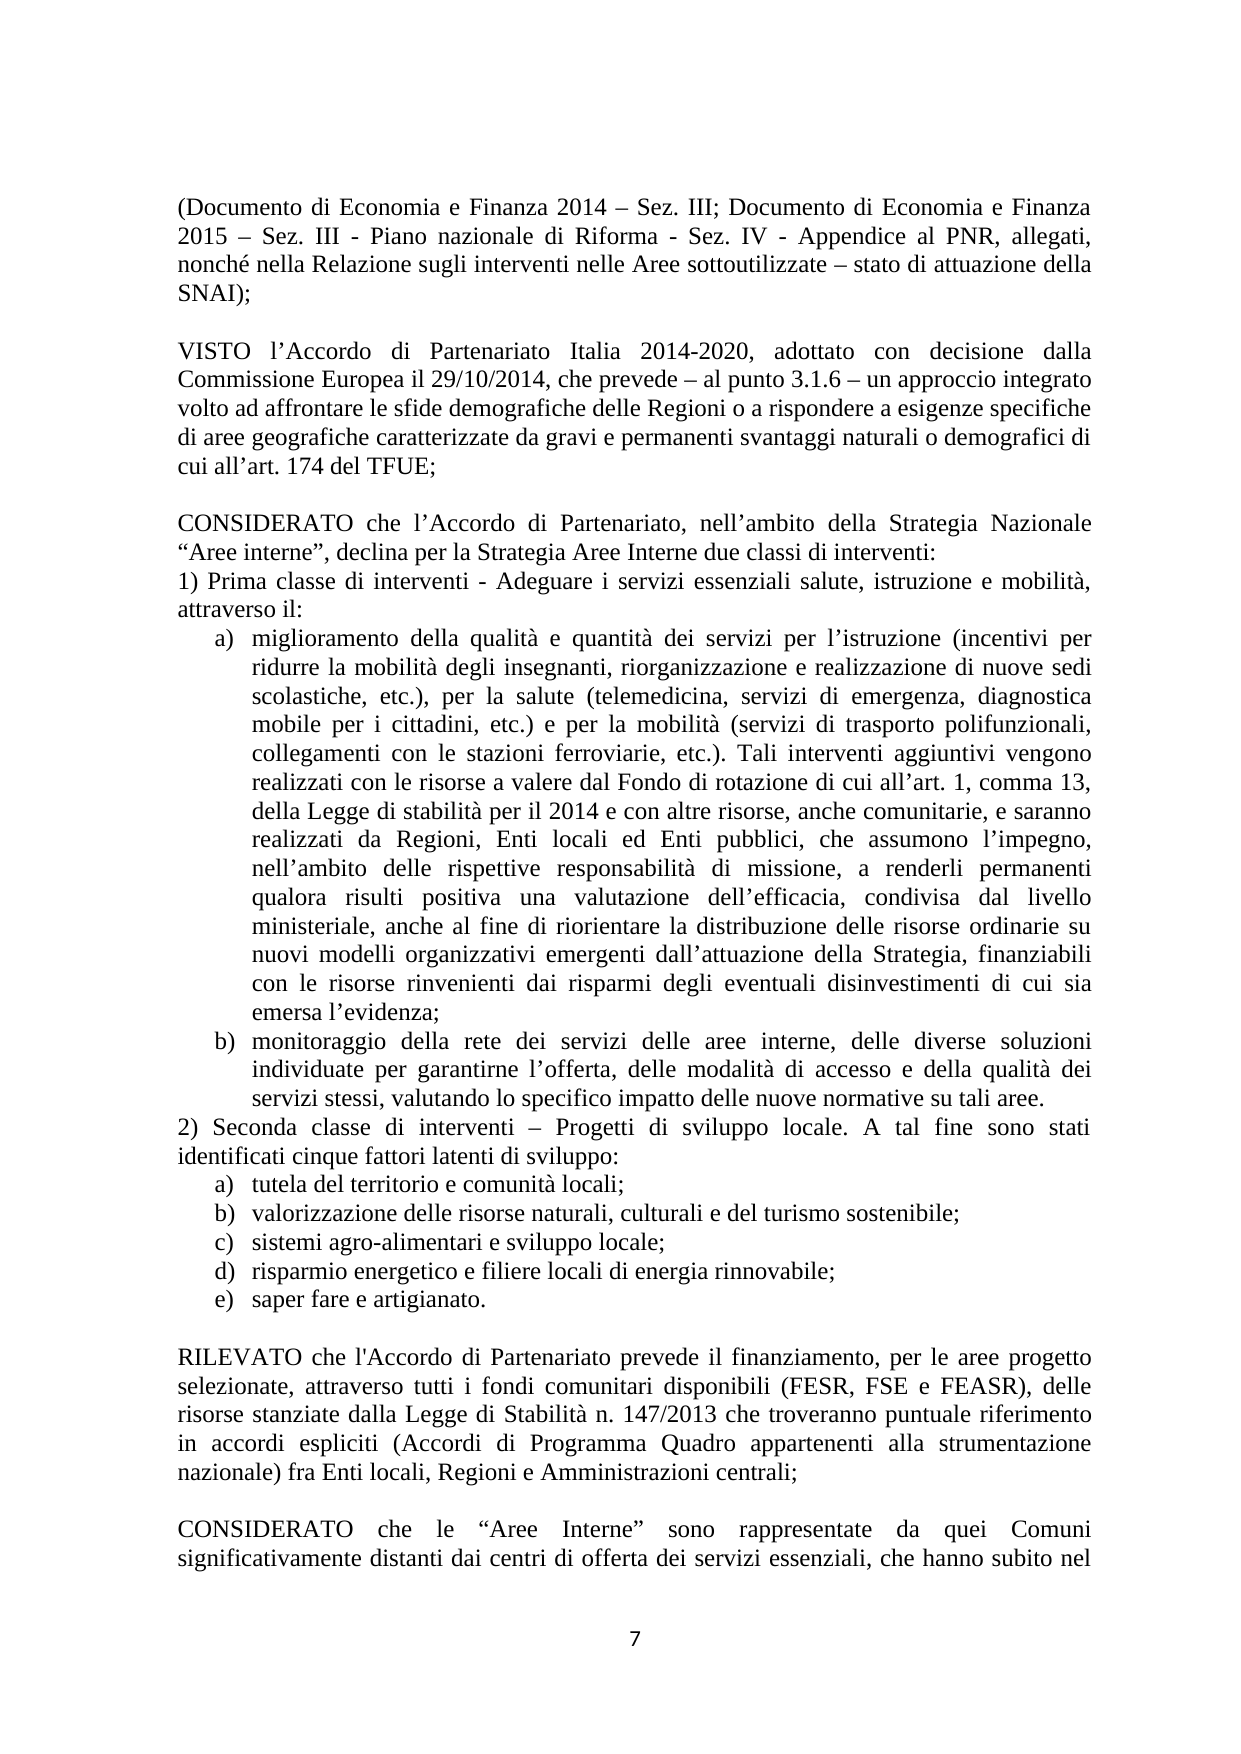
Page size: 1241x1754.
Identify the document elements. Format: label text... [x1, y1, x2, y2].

text CONSIDERATO che l’Accordo di Partenariato, nell’ambito della Strategia Nazionale “Aree interne”, declina per la Strategia Aree Interne due classi di interventi: [177, 508, 1092, 566]
list valorizzazione delle risorse naturali, culturali e del turismo sostenibile; [214, 1198, 1092, 1227]
list saper fare e artigianato. [214, 1284, 1092, 1313]
text 2) Seconda classe di interventi – Progetti di sviluppo locale. A tal fine sono stati identificati cinque fattori latenti di sviluppo: [177, 1112, 1092, 1169]
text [177, 1514, 1092, 1572]
list risparmio energetico e filiere locali di energia rinnovabile; [214, 1256, 1092, 1284]
text VISTO l’Accordo di Partenariato Italia 2014-2020, adottato con decisione dalla Commissione Europea il 29/10/2014, che prevede – al punto 3.1.6 – un approccio integrato volto ad affrontare le sfide demografiche delle Regioni o a rispondere a esigenze specifiche di aree geografiche caratterizzate da gravi e permanenti svantaggi naturali o demografici di cui all’art. 174 del TFUE; [177, 336, 1092, 479]
list miglioramento della qualità e quantità dei servizi per l’istruzione (incentivi per ridurre la mobilità degli insegnanti, riorganizzazione e realizzazione di nuove sedi scolastiche, etc.), per la salute (telemedicina, servizi di emergenza, diagnostica mobile per i cittadini, etc.) e per la mobilità (servizi di trasporto polifunzionali, collegamenti con le stazioni ferroviarie, etc.). Tali interventi aggiuntivi vengono realizzati con le risorse a valere dal Fondo di rotazione di cui all’art. 1, comma 13, della Legge di stabilità per il 2014 e con altre risorse, anche comunitarie, e saranno realizzati da Regioni, Enti locali ed Enti pubblici, che assumono l’impegno, nell’ambito delle rispettive responsabilità di missione, a renderli permanenti qualora risulti positiva una valutazione dell’efficacia, condivisa dal livello ministeriale, anche al fine di riorientare la distribuzione delle risorse ordinarie su nuovi modelli organizzativi emergenti dall’attuazione della Strategia, finanziabili con le risorse rinvenienti dai risparmi degli eventuali disinvestimenti di cui sia emersa l’evidenza; [214, 623, 1092, 1026]
list sistemi agro-alimentari e sviluppo locale; [214, 1227, 1092, 1256]
list tutela del territorio e comunità locali; [214, 1169, 1092, 1198]
list monitoraggio della rete dei servizi delle aree interne, delle diverse soluzioni individuate per garantirne l’offerta, delle modalità di accesso e della qualità dei servizi stessi, valutando lo specifico impatto delle nuove normative su tali aree. [214, 1026, 1092, 1112]
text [177, 192, 1092, 307]
text 1) Prima classe di interventi - Adeguare i servizi essenziali salute, istruzione e mobilità, attraverso il: [177, 566, 1092, 623]
text RILEVATO che l'Accordo di Partenariato prevede il finanziamento, per le aree progetto selezionate, attraverso tutti i fondi comunitari disponibili (FESR, FSE e FEASR), delle risorse stanziate dalla Legge di Stabilità n. 147/2013 che troveranno puntuale riferimento in accordi espliciti (Accordi di Programma Quadro appartenenti alla strumentazione nazionale) fra Enti locali, Regioni e Amministrazioni centrali; [177, 1342, 1092, 1486]
